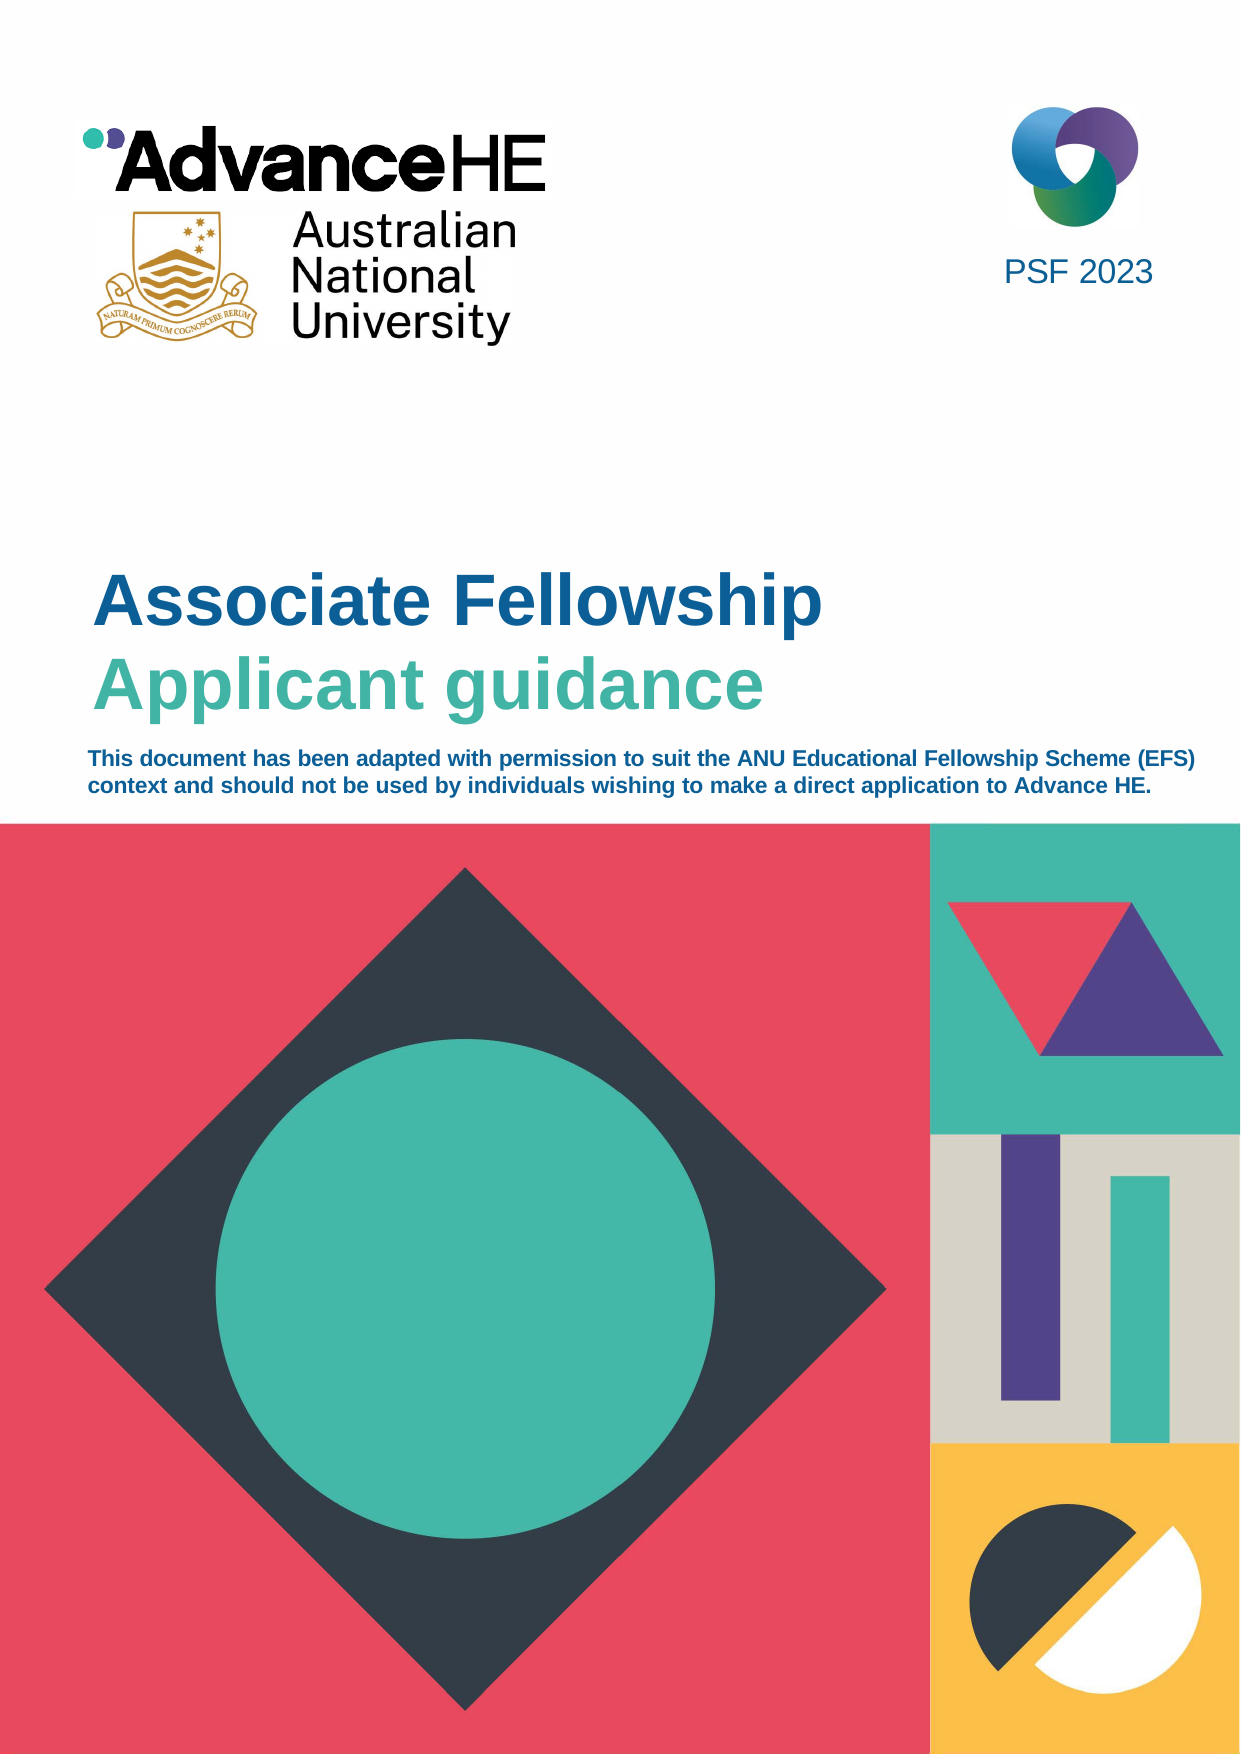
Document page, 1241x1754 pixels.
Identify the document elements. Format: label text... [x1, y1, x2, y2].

text This document has been adapted with permission to suit the ANU Educational Fellowship Scheme (EFS) [87, 745, 1198, 771]
text context and should not be used by individuals wishing to make a direct application to Advance HE. [87, 772, 1198, 799]
picture [0, 0, 1241, 1754]
title Associate Fellowship Applicant guidance [92, 557, 1148, 725]
text PSF 2023 [1004, 251, 1198, 291]
